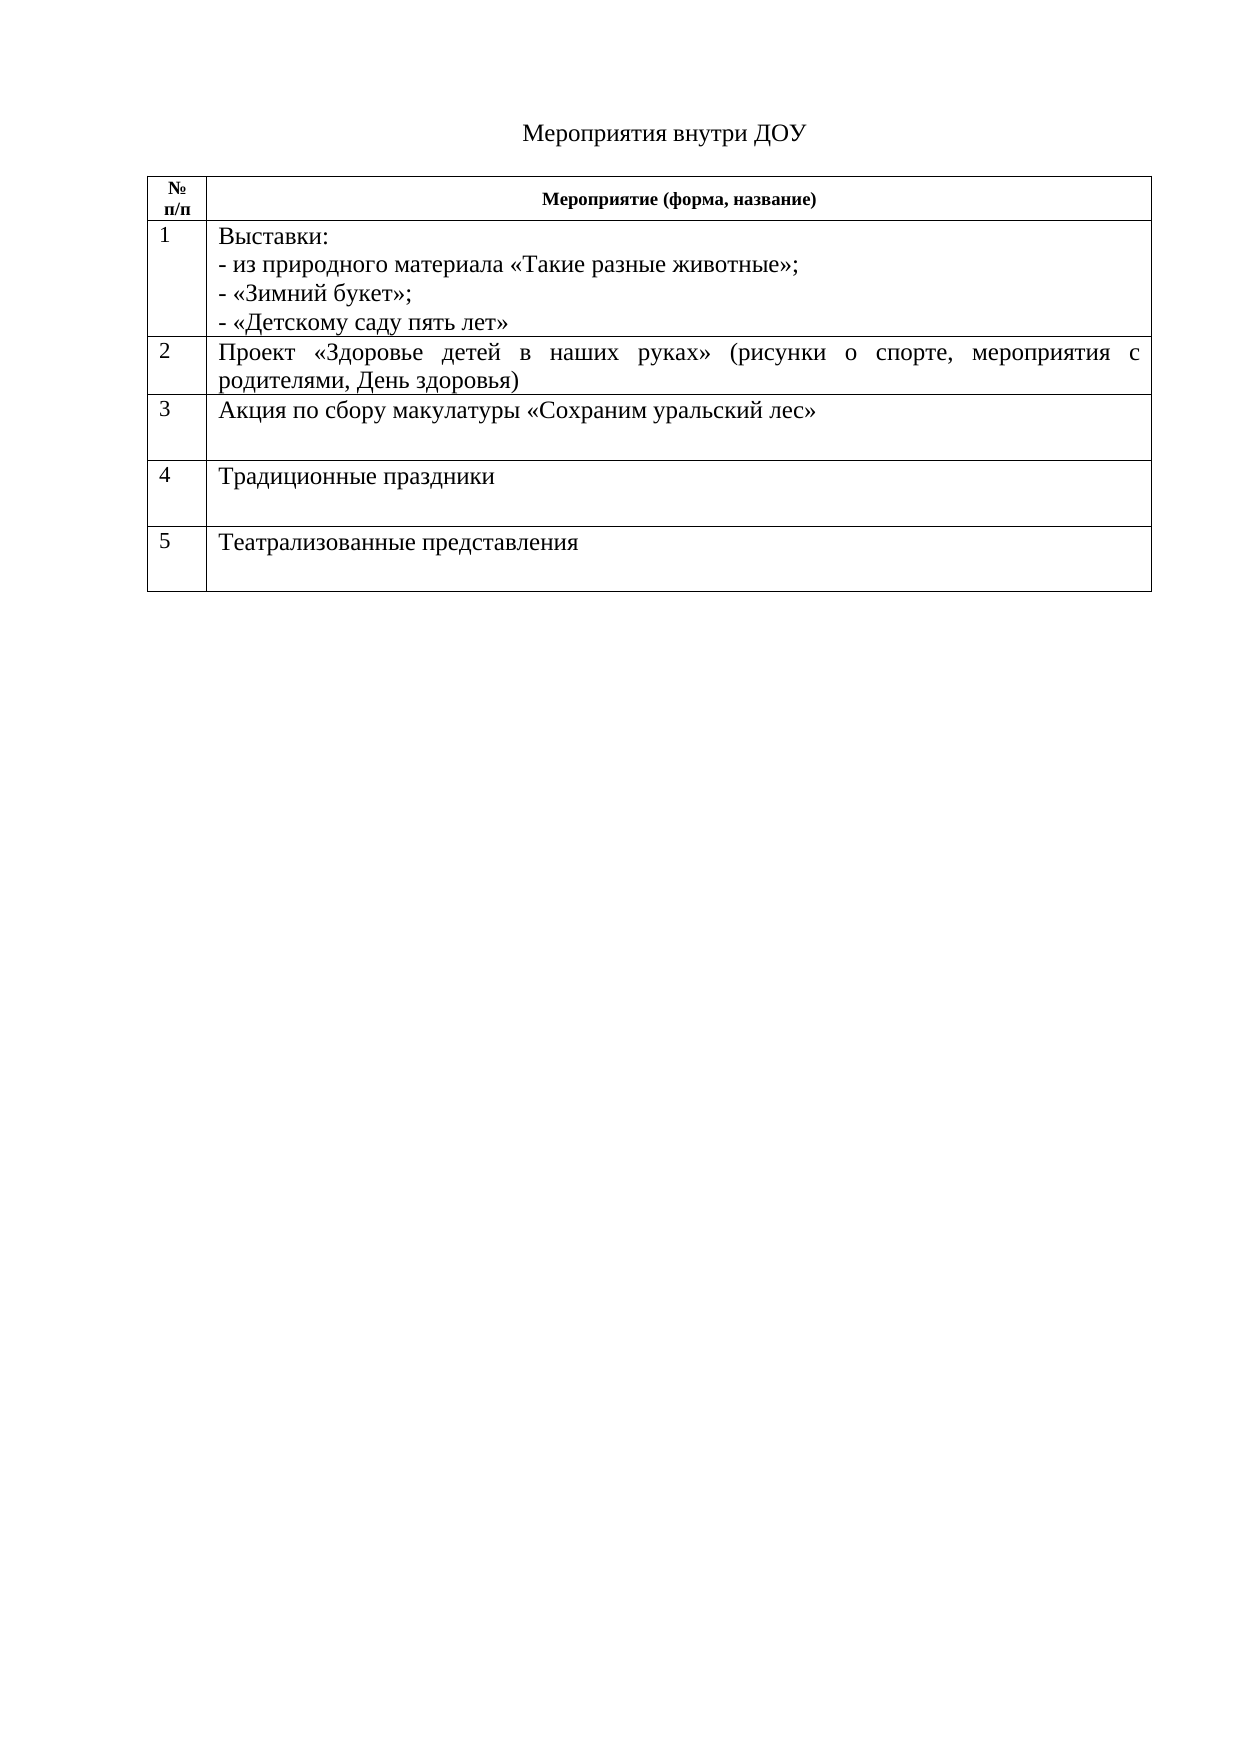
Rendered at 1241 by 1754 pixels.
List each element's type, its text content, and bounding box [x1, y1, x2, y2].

table_cell Выставки: - из природного материала «Такие разные животные»; - «Зимний букет»; - «Детскому саду пять лет» [207, 221, 1151, 336]
table_cell Традиционные праздники [207, 461, 1151, 526]
table_cell 4 [148, 461, 206, 526]
table_cell 3 [148, 395, 206, 460]
text Мероприятия внутри ДОУ [177, 118, 1152, 147]
table_header Мероприятие (форма, название) [207, 177, 1151, 220]
table_cell 1 [148, 221, 206, 336]
table_cell Проект «Здоровье детей в наших руках» (рисунки о спорте, мероприятия с родителями, День здоровья) [207, 337, 1151, 394]
table_cell Акция по сбору макулатуры «Сохраним уральский лес» [207, 395, 1151, 460]
table_cell 2 [148, 337, 206, 394]
table_cell 5 [148, 527, 206, 591]
table_header № п/п [148, 177, 206, 220]
table_cell Театрализованные представления [207, 527, 1151, 591]
